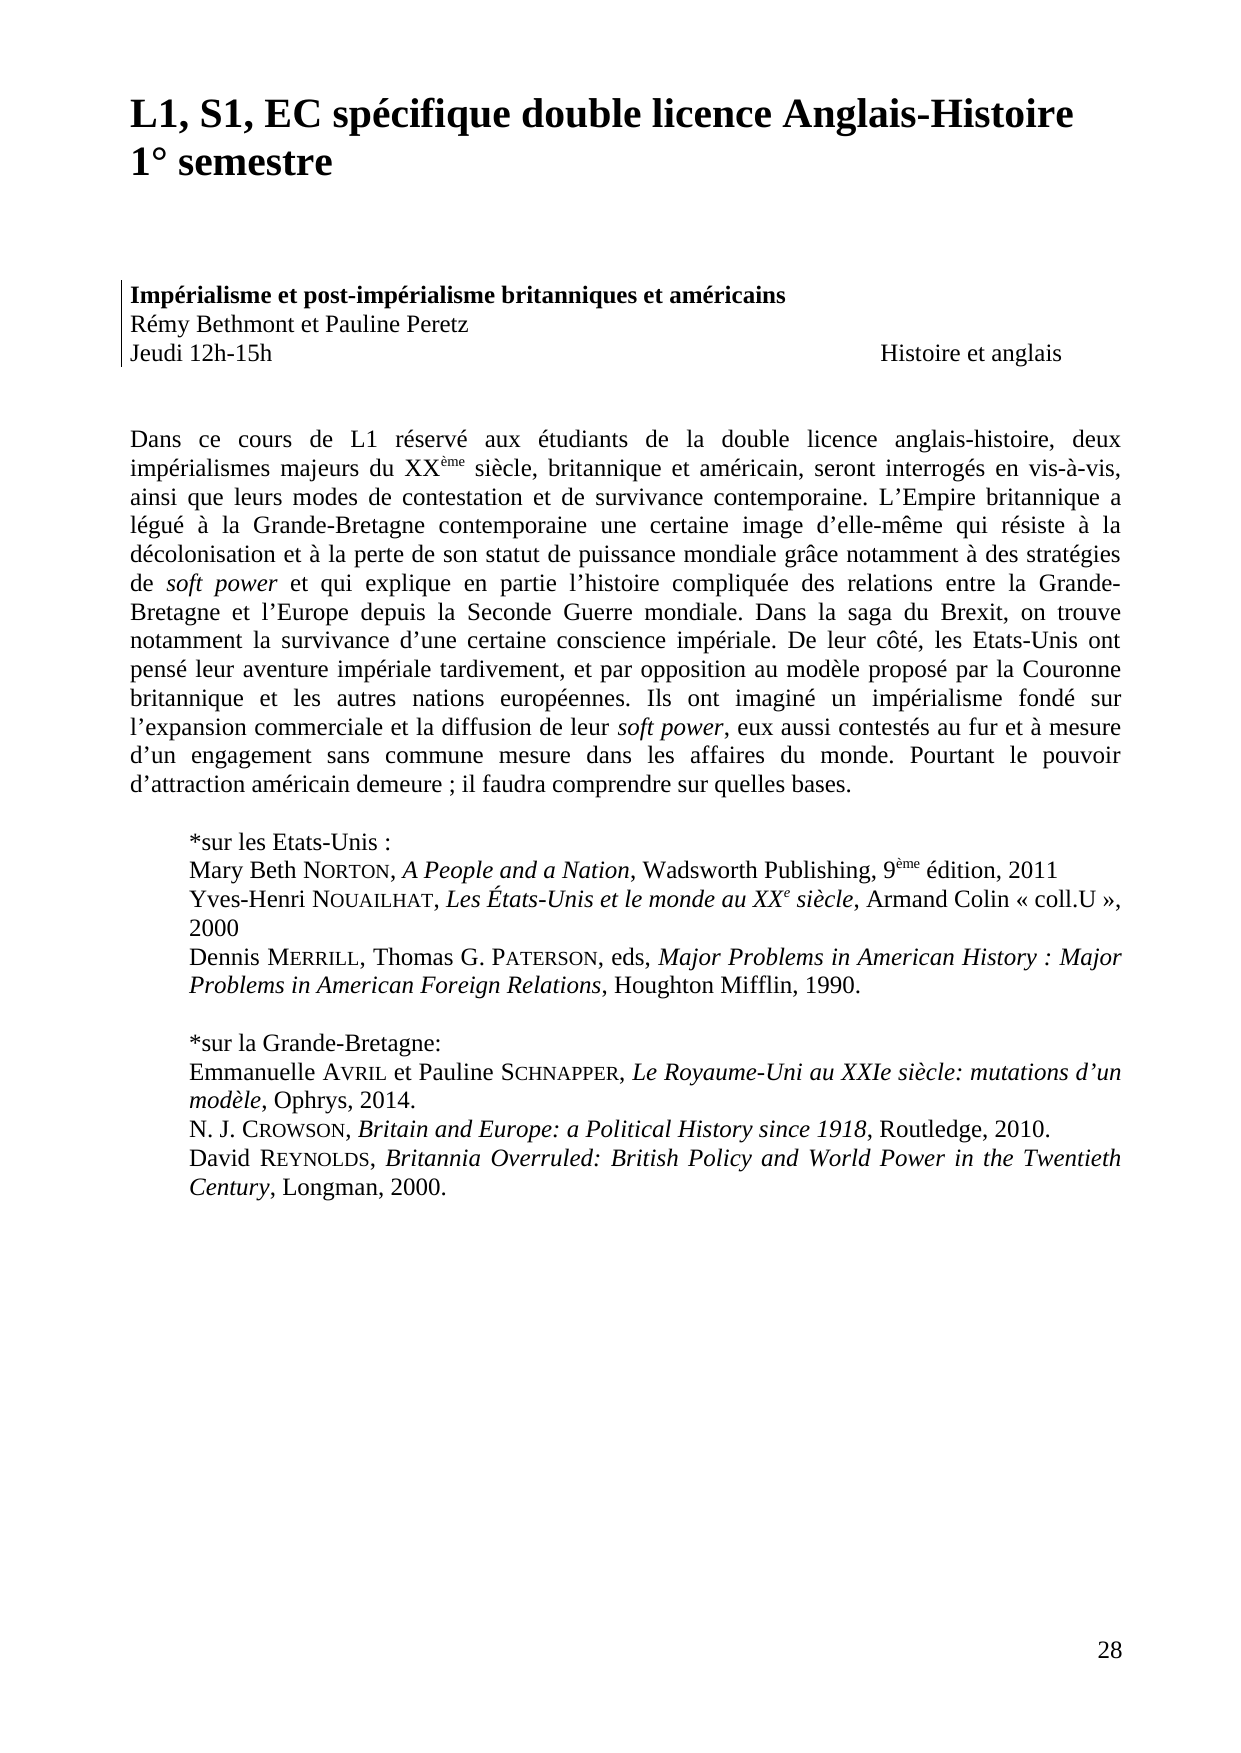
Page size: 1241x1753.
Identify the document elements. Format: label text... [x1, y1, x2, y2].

text *sur la Grande-Bretagne: [189, 1028, 1122, 1057]
text *sur les Etats-Unis : [189, 827, 1122, 855]
text L1, S1, EC spécifique double licence Anglais-Histoire [130, 89, 1122, 137]
text Impérialisme et post-impérialisme britanniques et américains [130, 280, 1122, 309]
text Yves-Henri Nouailhat, Les États-Unis et le monde au XXe siècle, Armand Colin « coll.U », 2000 [189, 884, 1122, 942]
text Dennis Merrill, Thomas G. Paterson, eds, Major Problems in American History : Major Problems in American Foreign Relations, Houghton Mifflin, 1990. [189, 942, 1122, 999]
text 1° semestre [130, 137, 1122, 184]
text Emmanuelle Avril et Pauline Schnapper, Le Royaume-Uni au XXIe siècle: mutations d’un modèle, Ophrys, 2014. [189, 1057, 1122, 1114]
text Mary Beth Norton, A People and a Nation, Wadsworth Publishing, 9ème édition, 2011 [189, 855, 1122, 884]
text N. J. Crowson, Britain and Europe: a Political History since 1918, Routledge, 2010. [189, 1114, 1122, 1143]
text Rémy Bethmont et Pauline Peretz [130, 309, 1122, 338]
text Jeudi 12h-15h Histoire et anglais [130, 338, 1122, 367]
text David Reynolds, Britannia Overruled: British Policy and World Power in the Twentieth Century, Longman, 2000. [189, 1143, 1122, 1200]
text Dans ce cours de L1 réservé aux étudiants de la double licence anglais-histoire, deux impérialismes majeurs du XXème siècle, britannique et américain, seront interrogés en vis-à-vis, ainsi que leurs modes de contestation et de survivance contemporaine. L’Empire britannique a légué à la Grande-Bretagne contemporaine une certaine image d’elle-même qui résiste à la décolonisation et à la perte de son statut de puissance mondiale grâce notamment à des stratégies de soft power et qui explique en partie l’histoire compliquée des relations entre la Grande-Bretagne et l’Europe depuis la Seconde Guerre mondiale. Dans la saga du Brexit, on trouve notamment la survivance d’une certaine conscience impériale. De leur côté, les Etats-Unis ont pensé leur aventure impériale tardivement, et par opposition au modèle proposé par la Couronne britannique et les autres nations européennes. Ils ont imaginé un impérialisme fondé sur l’expansion commerciale et la diffusion de leur soft power, eux aussi contestés au fur et à mesure d’un engagement sans commune mesure dans les affaires du monde. Pourtant le pouvoir d’attraction américain demeure ; il faudra comprendre sur quelles bases. [130, 424, 1122, 798]
